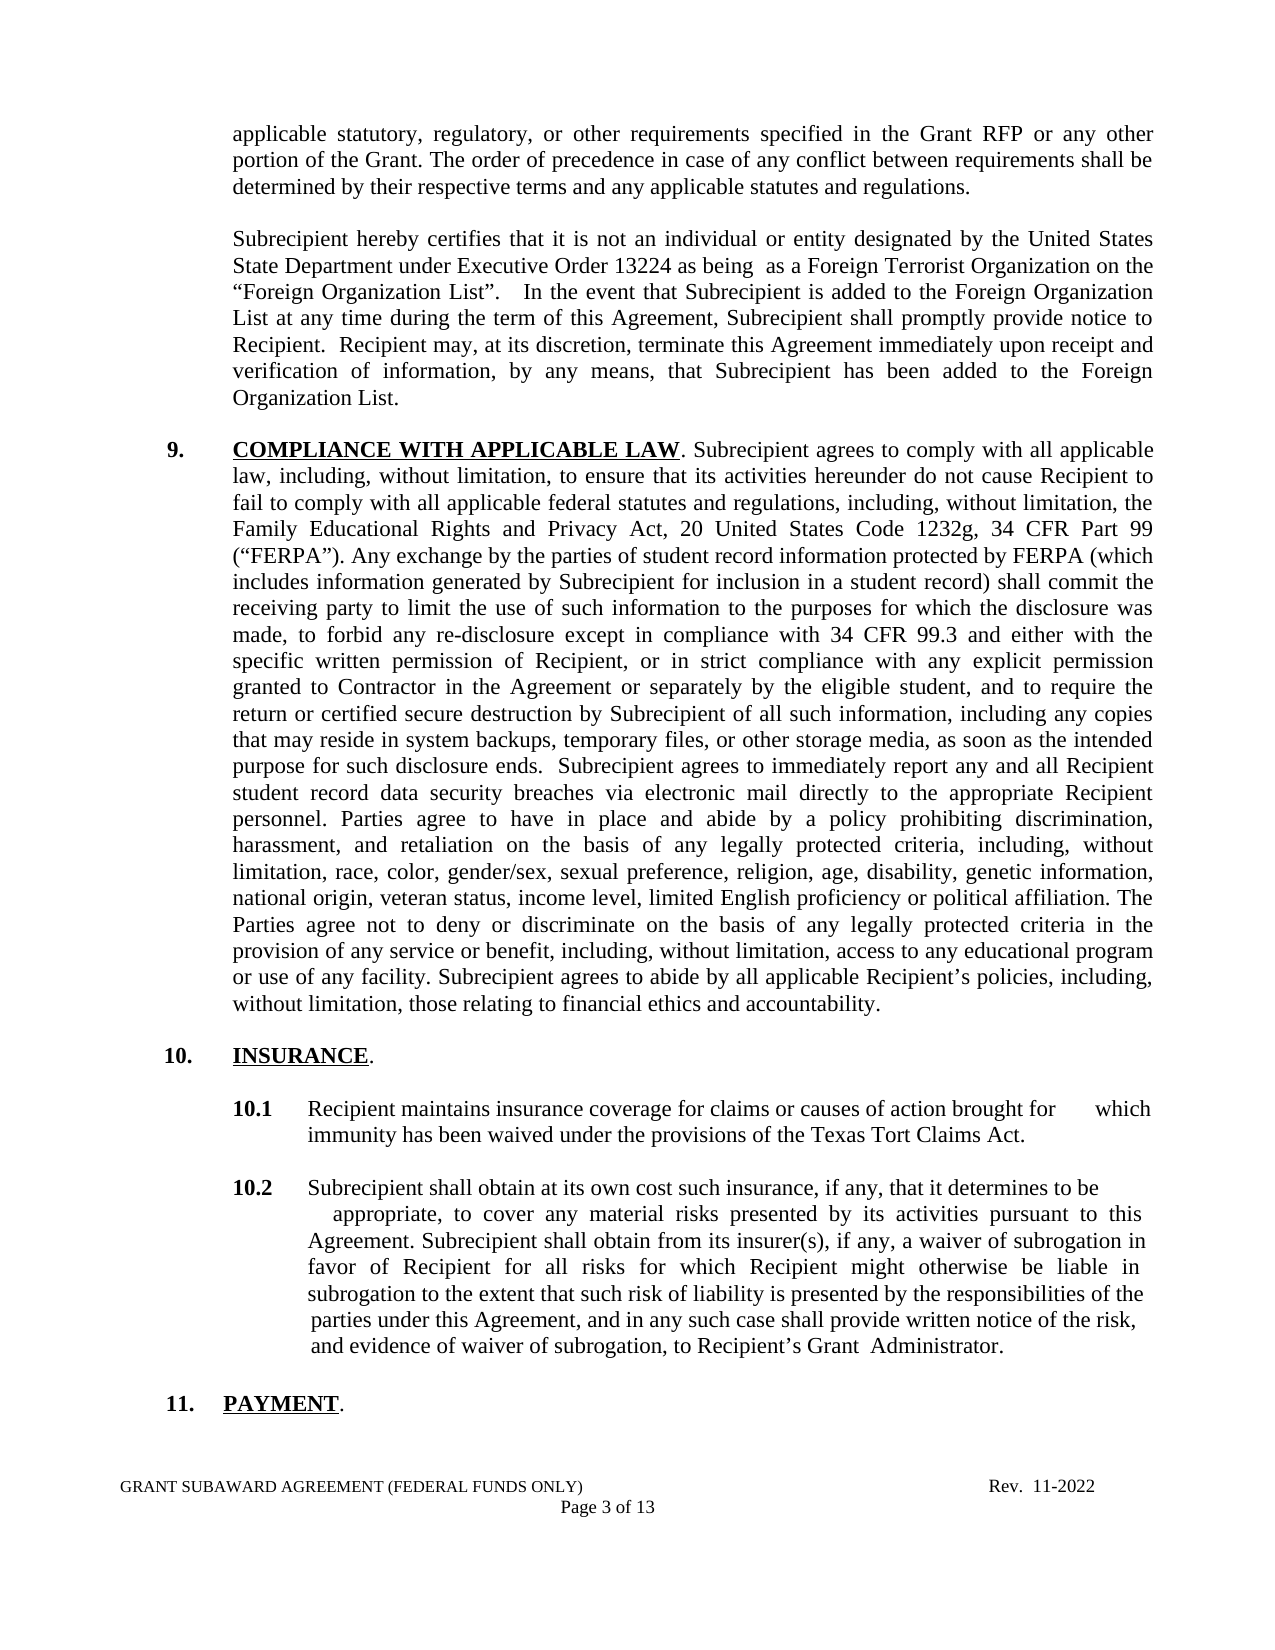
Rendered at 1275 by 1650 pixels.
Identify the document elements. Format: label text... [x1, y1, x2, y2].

list 10.1 Recipient maintains insurance coverage for claims or causes of action brought for which immunity has been waived under the provisions of the Texas Tort Claims Act. [232, 1095, 1155, 1148]
text 11. PAYMENT. [120, 1390, 1155, 1416]
list appropriate, to cover any material risks presented by its activities pursuant to this Agreement. Subrecipient shall obtain from its insurer(s), if any, a waiver of subrogation in favor of Recipient for all risks for which Recipient might otherwise be liable in subrogation to the extent that such risk of liability is presented by the responsibilities of the [232, 1201, 1155, 1306]
list and evidence of waiver of subrogation, to Recipient’s Grant Administrator. [232, 1332, 1155, 1359]
list parties under this Agreement, and in any such case shall provide written notice of the risk, [232, 1306, 1155, 1332]
list 10.2 Subrecipient shall obtain at its own cost such insurance, if any, that it determines to be [232, 1174, 1155, 1201]
list Subrecipient hereby certifies that it is not an individual or entity designated by the United States State Department under Executive Order 13224 as being as a Foreign Terrorist Organization on the “Foreign Organization List”. In the event that Subrecipient is added to the Foreign Organization List at any time during the term of this Agreement, Subrecipient shall promptly provide notice to Recipient. Recipient may, at its discretion, terminate this Agreement immediately upon receipt and verification of information, by any means, that Subrecipient has been added to the Foreign Organization List. [164, 225, 1155, 410]
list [164, 120, 1155, 199]
list 10. INSURANCE. [164, 1042, 1155, 1069]
list 9. COMPLIANCE WITH APPLICABLE LAW. Subrecipient agrees to comply with all applicable law, including, without limitation, to ensure that its activities hereunder do not cause Recipient to fail to comply with all applicable federal statutes and regulations, including, without limitation, the Family Educational Rights and Privacy Act, 20 United States Code 1232g, 34 CFR Part 99 (“FERPA”). Any exchange by the parties of student record information protected by FERPA (which includes information generated by Subrecipient for inclusion in a student record) shall commit the receiving party to limit the use of such information to the purposes for which the disclosure was made, to forbid any re-disclosure except in compliance with 34 CFR 99.3 and either with the specific written permission of Recipient, or in strict compliance with any explicit permission granted to Contractor in the Agreement or separately by the eligible student, and to require the return or certified secure destruction by Subrecipient of all such information, including any copies that may reside in system backups, temporary files, or other storage media, as soon as the intended purpose for such disclosure ends. Subrecipient agrees to immediately report any and all Recipient student record data security breaches via electronic mail directly to the appropriate Recipient personnel. Parties agree to have in place and abide by a policy prohibiting discrimination, harassment, and retaliation on the basis of any legally protected criteria, including, without limitation, race, color, gender/sex, sexual preference, religion, age, disability, genetic information, national origin, veteran status, income level, limited English proficiency or political affiliation. The Parties agree not to deny or discriminate on the basis of any legally protected criteria in the provision of any service or benefit, including, without limitation, access to any educational program or use of any facility. Subrecipient agrees to abide by all applicable Recipient’s policies, including, without limitation, those relating to financial ethics and accountability. [167, 436, 1155, 1016]
